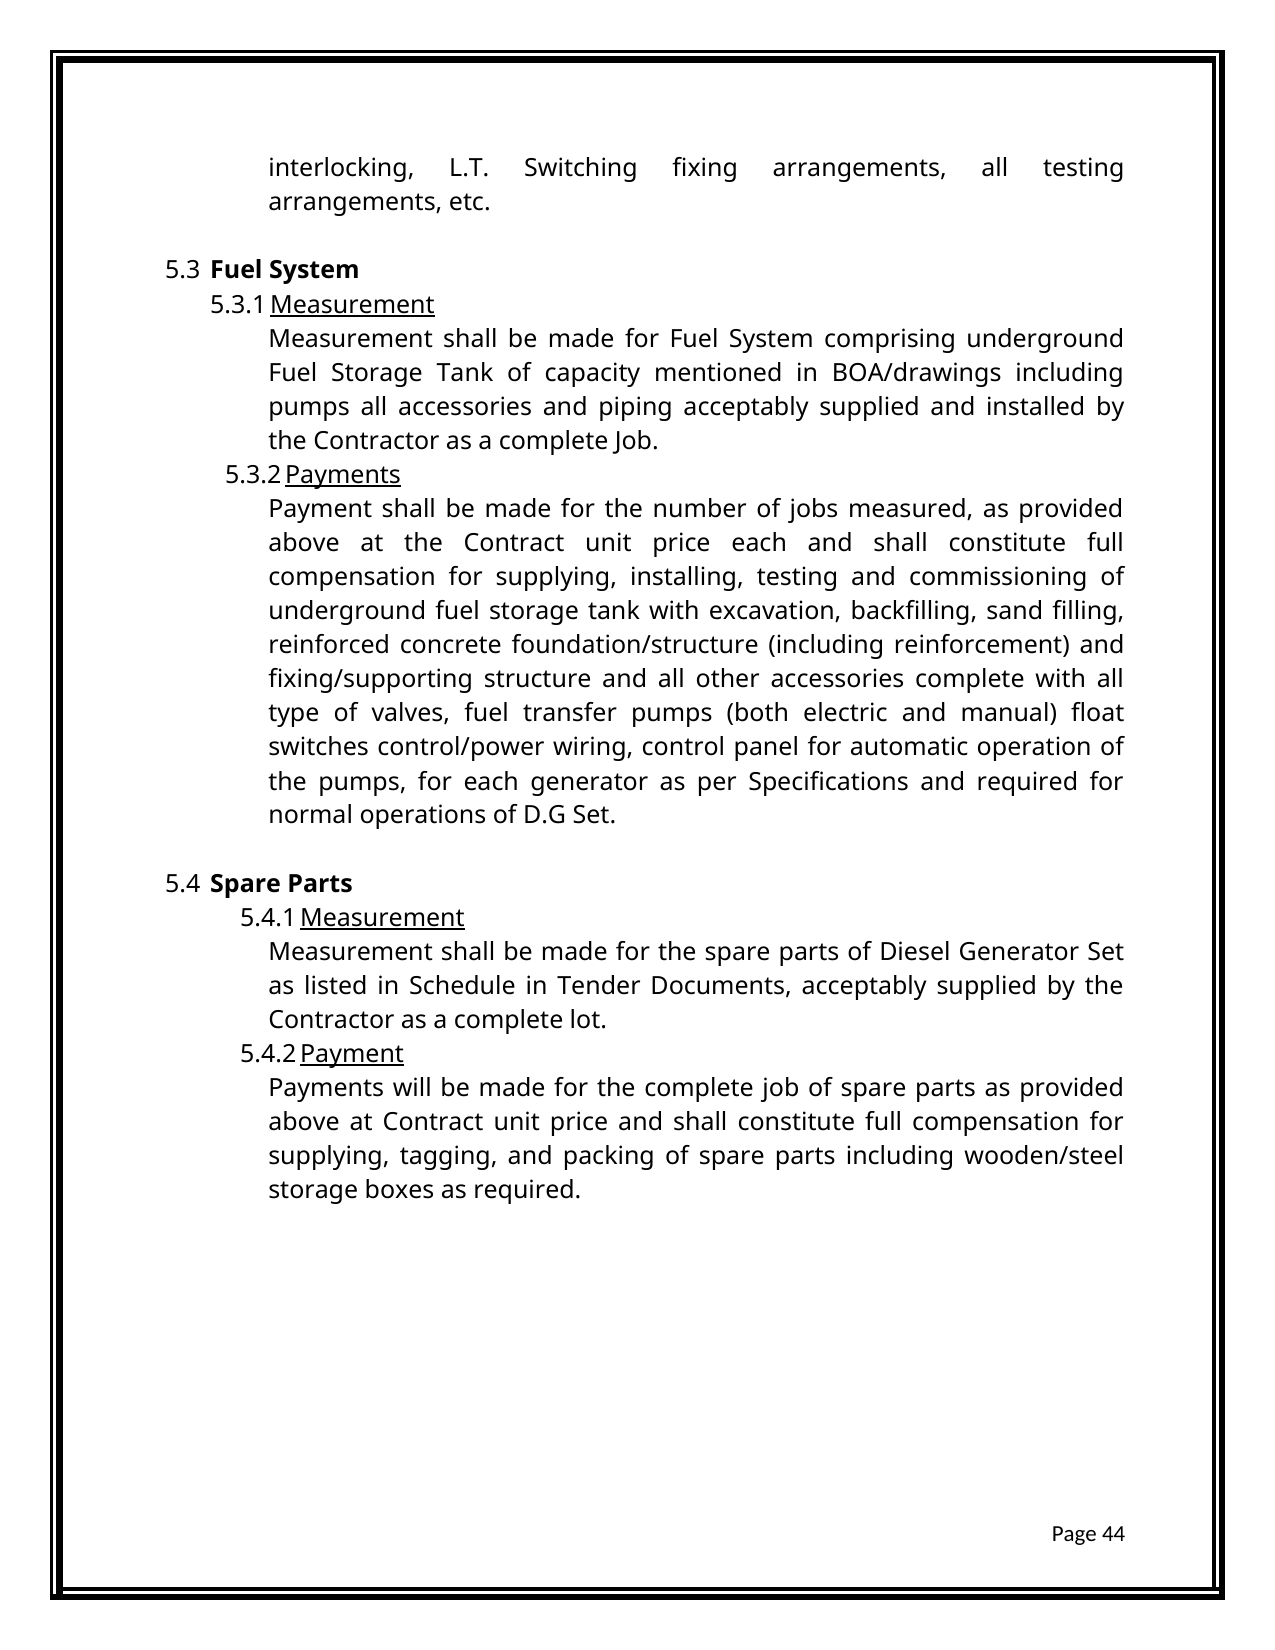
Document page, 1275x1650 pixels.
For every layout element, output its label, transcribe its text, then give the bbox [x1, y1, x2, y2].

text Payments will be made for the complete job of spare parts as provided above at Contract unit price and shall constitute full compensation for supplying, tagging, and packing of spare parts including wooden/steel storage boxes as required. [268, 1070, 1125, 1206]
text Payment shall be made for the number of jobs measured, as provided above at the Contract unit price each and shall constitute full compensation for supplying, installing, testing and commissioning of underground fuel storage tank with excavation, backfilling, sand filling, reinforced concrete foundation/structure (including reinforcement) and fixing/supporting structure and all other accessories complete with all type of valves, fuel transfer pumps (both electric and manual) float switches control/power wiring, control panel for automatic operation of the pumps, for each generator as per Specifications and required for normal operations of D.G Set. [268, 491, 1125, 831]
text Measurement shall be made for Fuel System comprising underground Fuel Storage Tank of capacity mentioned in BOA/drawings including pumps all accessories and piping acceptably supplied and installed by the Contractor as a complete Job. [268, 320, 1125, 457]
text 5.3.2 Payments [150, 457, 1125, 491]
text 5.4 Spare Parts [150, 865, 1125, 899]
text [268, 150, 1125, 218]
text 5.3 Fuel System [150, 252, 1125, 286]
text Measurement shall be made for the spare parts of Diesel Generator Set as listed in Schedule in Tender Documents, acceptably supplied by the Contractor as a complete lot. [268, 933, 1125, 1036]
text 5.3.1 Measurement [150, 286, 1125, 320]
text 5.4.2 Payment [150, 1036, 1125, 1070]
text 5.4.1 Measurement [150, 899, 1125, 933]
